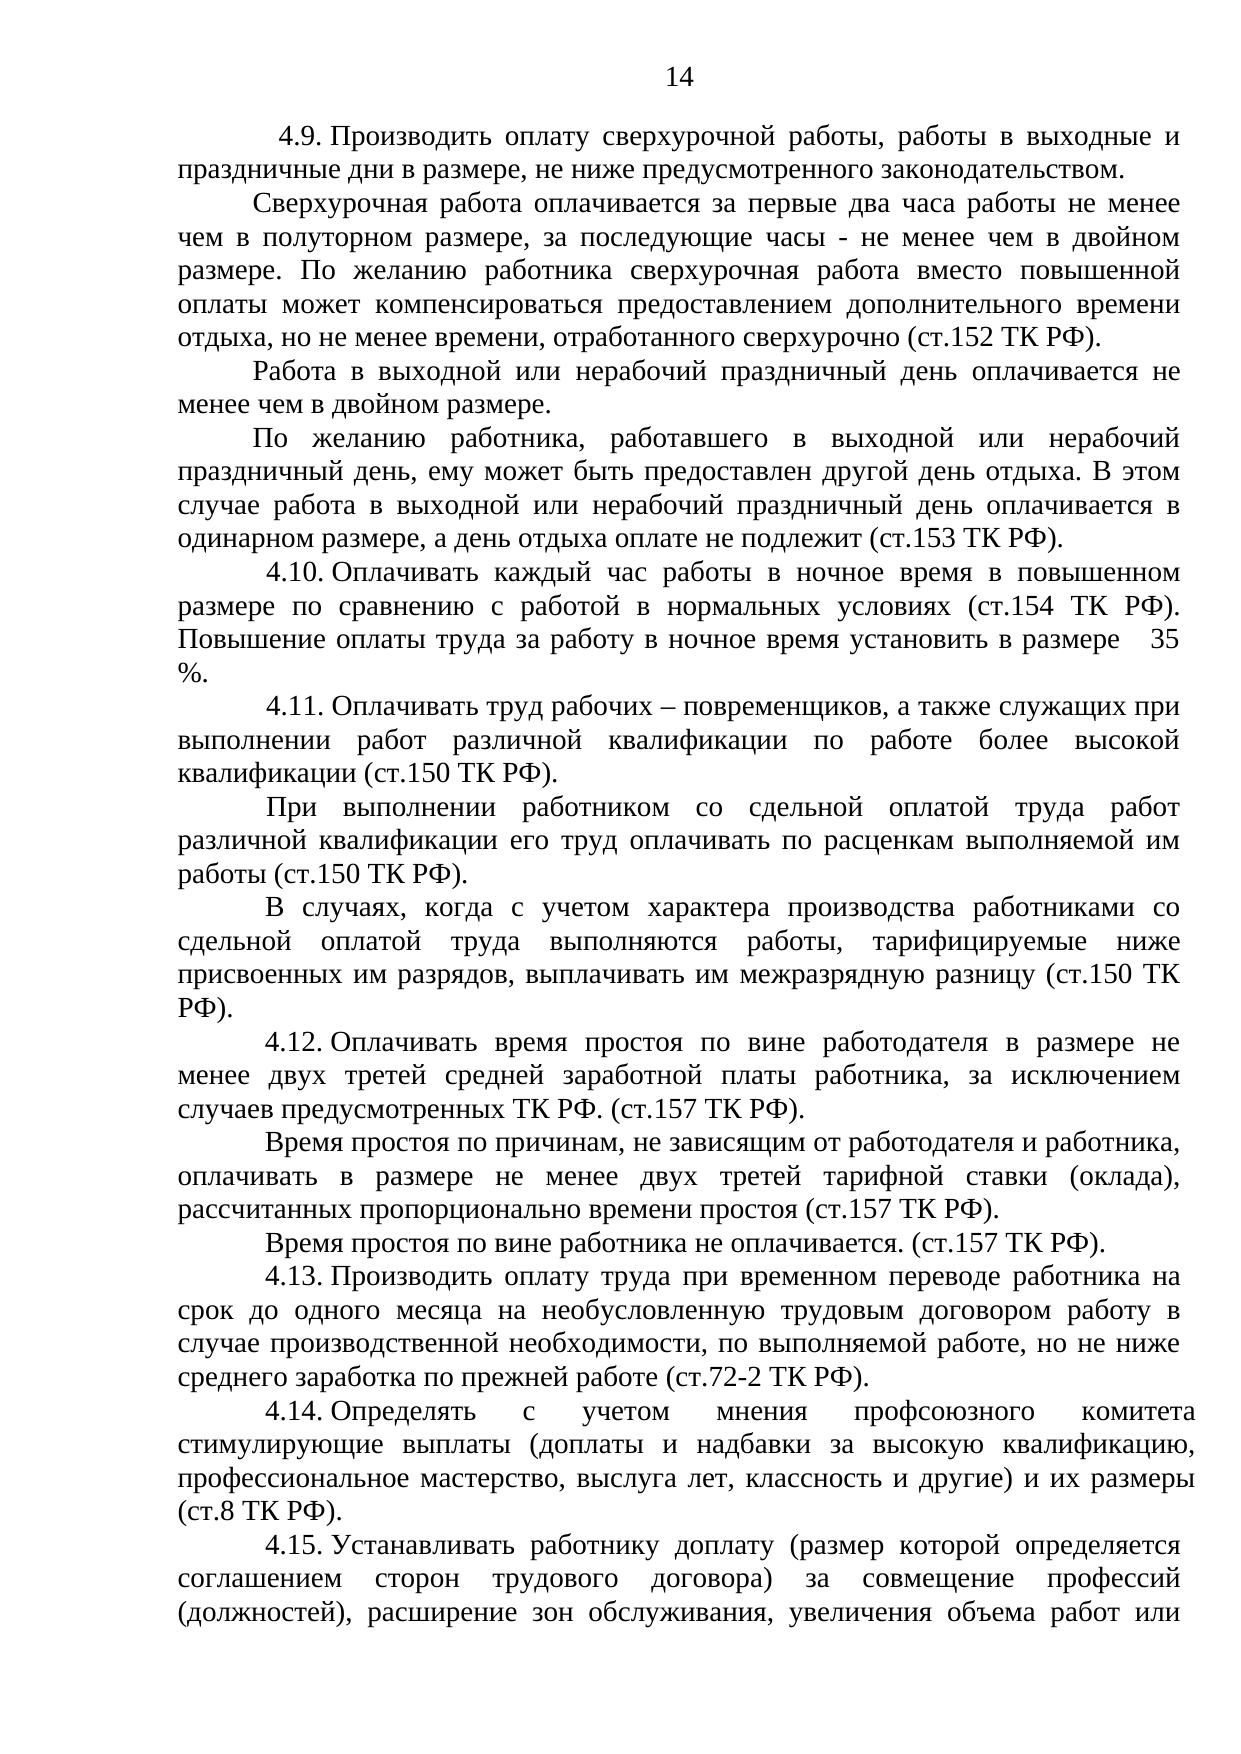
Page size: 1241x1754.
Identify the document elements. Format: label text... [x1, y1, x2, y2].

text 4.13. Производить оплату труда при временном переводе работника на срок до одного месяца на необусловленную трудовым договором работу в случае производственной необходимости, по выполняемой работе, но не ниже среднего заработка по прежней работе (ст.72-2 ТК РФ). [177, 1258, 1181, 1393]
text 4.11. Оплачивать труд рабочих – повременщиков, а также служащих при выполнении работ различной квалификации по работе более высокой квалификации (ст.150 ТК РФ). [177, 688, 1181, 789]
text В случаях, когда с учетом характера производства работниками со сдельной оплатой труда выполняются работы, тарифицируемые ниже присвоенных им разрядов, выплачивать им межразрядную разницу (ст.150 ТК РФ). [177, 889, 1181, 1024]
text 4.14. Определять с учетом мнения профсоюзного комитета стимулирующие выплаты (доплаты и надбавки за высокую квалификацию, профессиональное мастерство, выслуга лет, классность и другие) и их размеры (ст.8 ТК РФ). [177, 1393, 1196, 1527]
text По желанию работника, работавшего в выходной или нерабочий праздничный день, ему может быть предоставлен другой день отдыха. В этом случае работа в выходной или нерабочий праздничный день оплачивается в одинарном размере, а день отдыха оплате не подлежит (ст.153 ТК РФ). [177, 420, 1181, 554]
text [177, 1527, 1181, 1627]
text Время простоя по вине работника не оплачивается. (ст.157 ТК РФ). [177, 1225, 1181, 1258]
text Сверхурочная работа оплачивается за первые два часа работы не менее чем в полуторном размере, за последующие часы - не менее чем в двойном размере. По желанию работника сверхурочная работа вместо повышенной оплаты может компенсироваться предоставлением дополнительного времени отдыха, но не менее времени, отработанного сверхурочно (ст.152 ТК РФ). [177, 185, 1181, 353]
text 4.9. Производить оплату сверхурочной работы, работы в выходные и праздничные дни в размере, не ниже предусмотренного законодательством. [177, 118, 1181, 185]
text Время простоя по причинам, не зависящим от работодателя и работника, оплачивать в размере не менее двух третей тарифной ставки (оклада), рассчитанных пропорционально времени простоя (ст.157 ТК РФ). [177, 1124, 1181, 1225]
text 4.12. Оплачивать время простоя по вине работодателя в размере не менее двух третей средней заработной платы работника, за исключением случаев предусмотренных ТК РФ. (ст.157 ТК РФ). [177, 1024, 1181, 1124]
text Работа в выходной или нерабочий праздничный день оплачивается не менее чем в двойном размере. [177, 353, 1181, 420]
text 4.10. Оплачивать каждый час работы в ночное время в повышенном размере по сравнению с работой в нормальных условиях (ст.154 ТК РФ). Повышение оплаты труда за работу в ночное время установить в размере 35 %. [177, 554, 1181, 688]
text При выполнении работником со сдельной оплатой труда работ различной квалификации его труд оплачивать по расценкам выполняемой им работы (ст.150 ТК РФ). [177, 789, 1181, 889]
